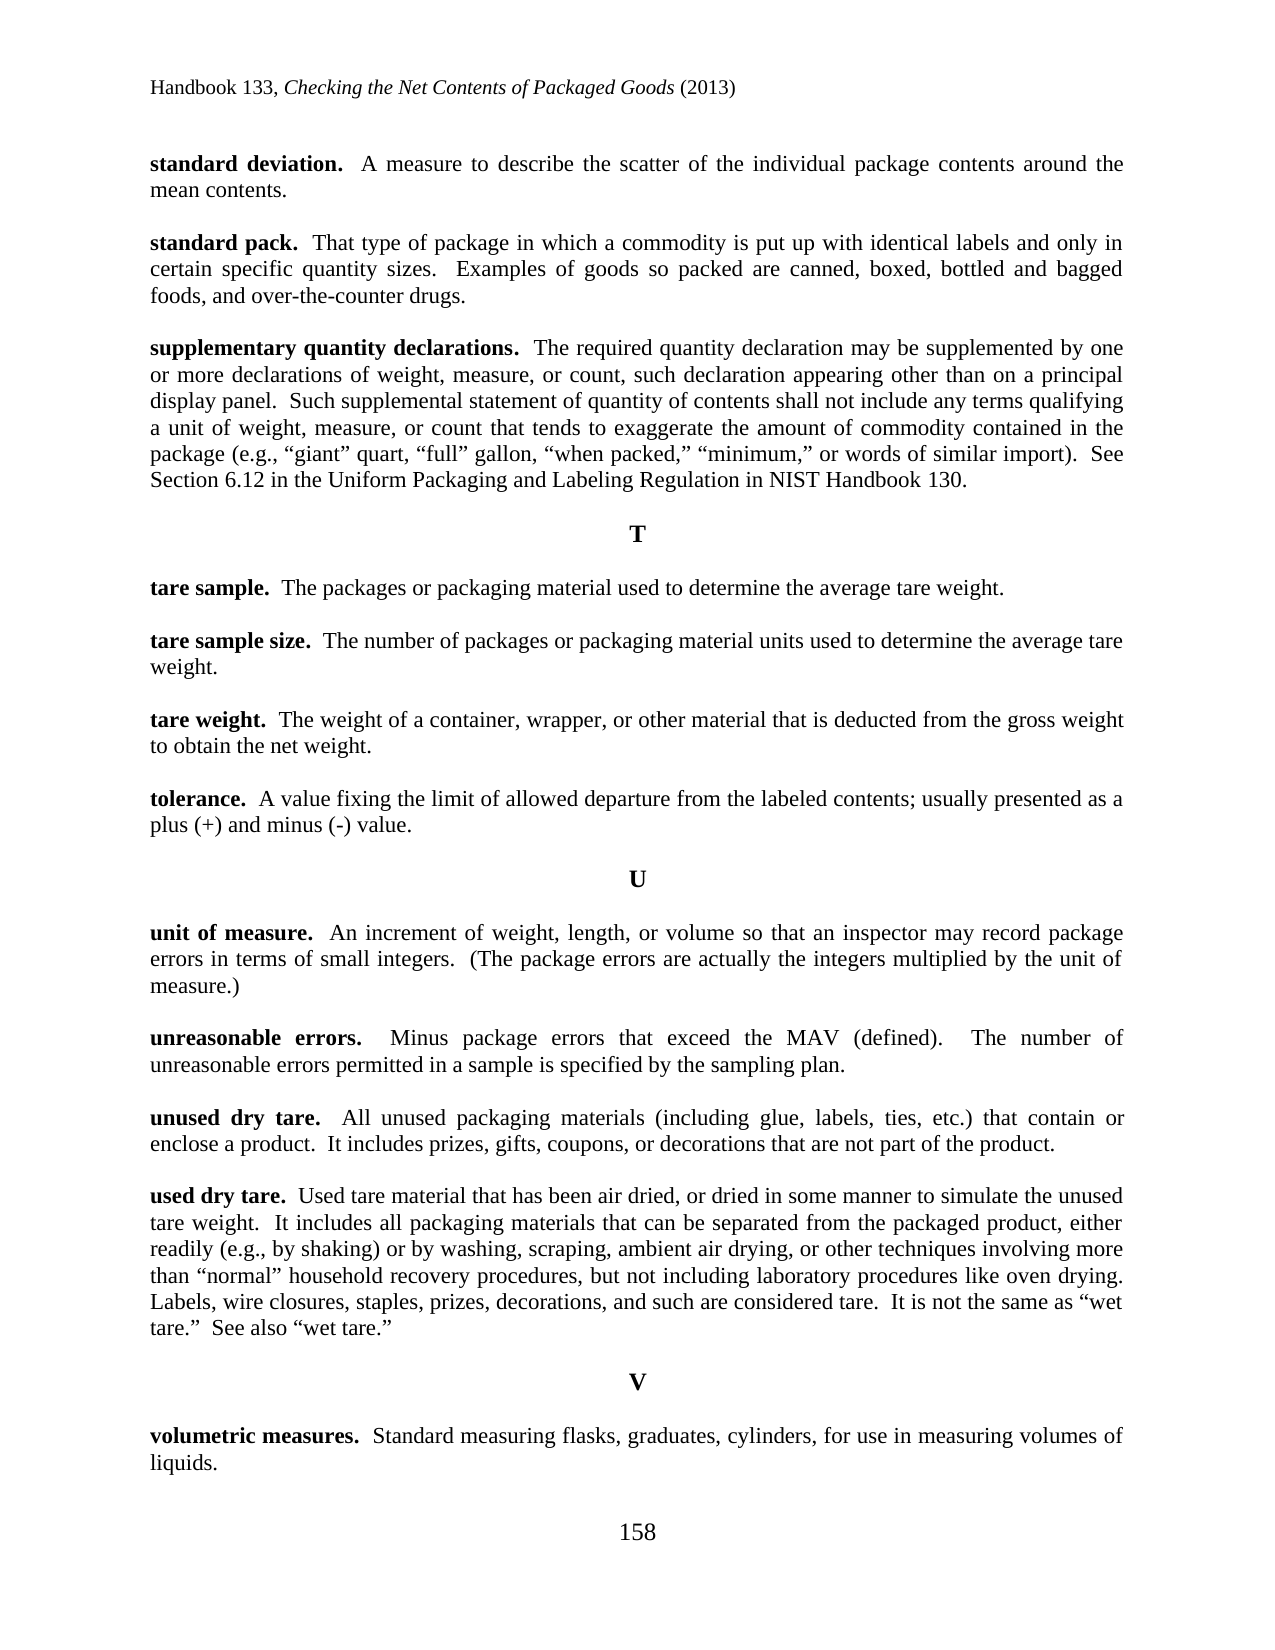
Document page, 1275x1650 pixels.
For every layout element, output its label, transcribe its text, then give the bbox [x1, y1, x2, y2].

text U [150, 864, 1125, 893]
text tare sample. The packages or packaging material used to determine the average tare weight. [150, 574, 1125, 600]
text used dry tare. Used tare material that has been air dried, or dried in some manner to simulate the unused tare weight. It includes all packaging materials that can be separated from the packaged product, either readily (e.g., by shaking) or by washing, scraping, ambient air drying, or other techniques involving more than “normal” household recovery procedures, but not including laboratory procedures like oven drying. Labels, wire closures, staples, prizes, decorations, and such are considered tare. It is not the same as “wet tare.” See also “wet tare.” [150, 1183, 1125, 1341]
text unit of measure. An increment of weight, length, or volume so that an inspector may record package errors in terms of small integers. (The package errors are actually the integers multiplied by the unit of measure.) [150, 919, 1125, 998]
text tare weight. The weight of a container, wrapper, or other material that is deducted from the gross weight to obtain the net weight. [150, 706, 1125, 758]
text V [150, 1367, 1125, 1396]
text volumetric measures. Standard measuring flasks, graduates, cylinders, for use in measuring volumes of liquids. [150, 1422, 1125, 1475]
text unused dry tare. All unused packaging materials (including glue, labels, ties, etc.) that contain or enclose a product. It includes prizes, gifts, coupons, or decorations that are not part of the product. [150, 1103, 1126, 1156]
text supplementary quantity declarations. The required quantity declaration may be supplemented by one or more declarations of weight, measure, or count, such declaration appearing other than on a principal display panel. Such supplemental statement of quantity of contents shall not include any terms qualifying a unit of weight, measure, or count that tends to exaggerate the amount of commodity contained in the package (e.g., “giant” quart, “full” gallon, “when packed,” “minimum,” or words of similar import). See Section 6.12 in the Uniform Packaging and Labeling Regulation in NIST Handbook 130. [150, 334, 1125, 493]
text standard deviation. A measure to describe the scatter of the individual package contents around the mean contents. [150, 150, 1125, 203]
text unreasonable errors. Minus package errors that exceed the MAV (defined). The number of unreasonable errors permitted in a sample is specified by the sampling plan. [150, 1024, 1125, 1077]
text tare sample size. The number of packages or packaging material units used to determine the average tare weight. [150, 627, 1125, 679]
text standard pack. That type of package in which a commodity is put up with identical labels and only in certain specific quantity sizes. Examples of goods so packed are canned, boxed, bottled and bagged foods, and over-the-counter drugs. [150, 229, 1125, 308]
text tolerance. A value fixing the limit of allowed departure from the labeled contents; usually presented as a plus (+) and minus (-) value. [150, 785, 1125, 838]
text T [150, 519, 1125, 548]
